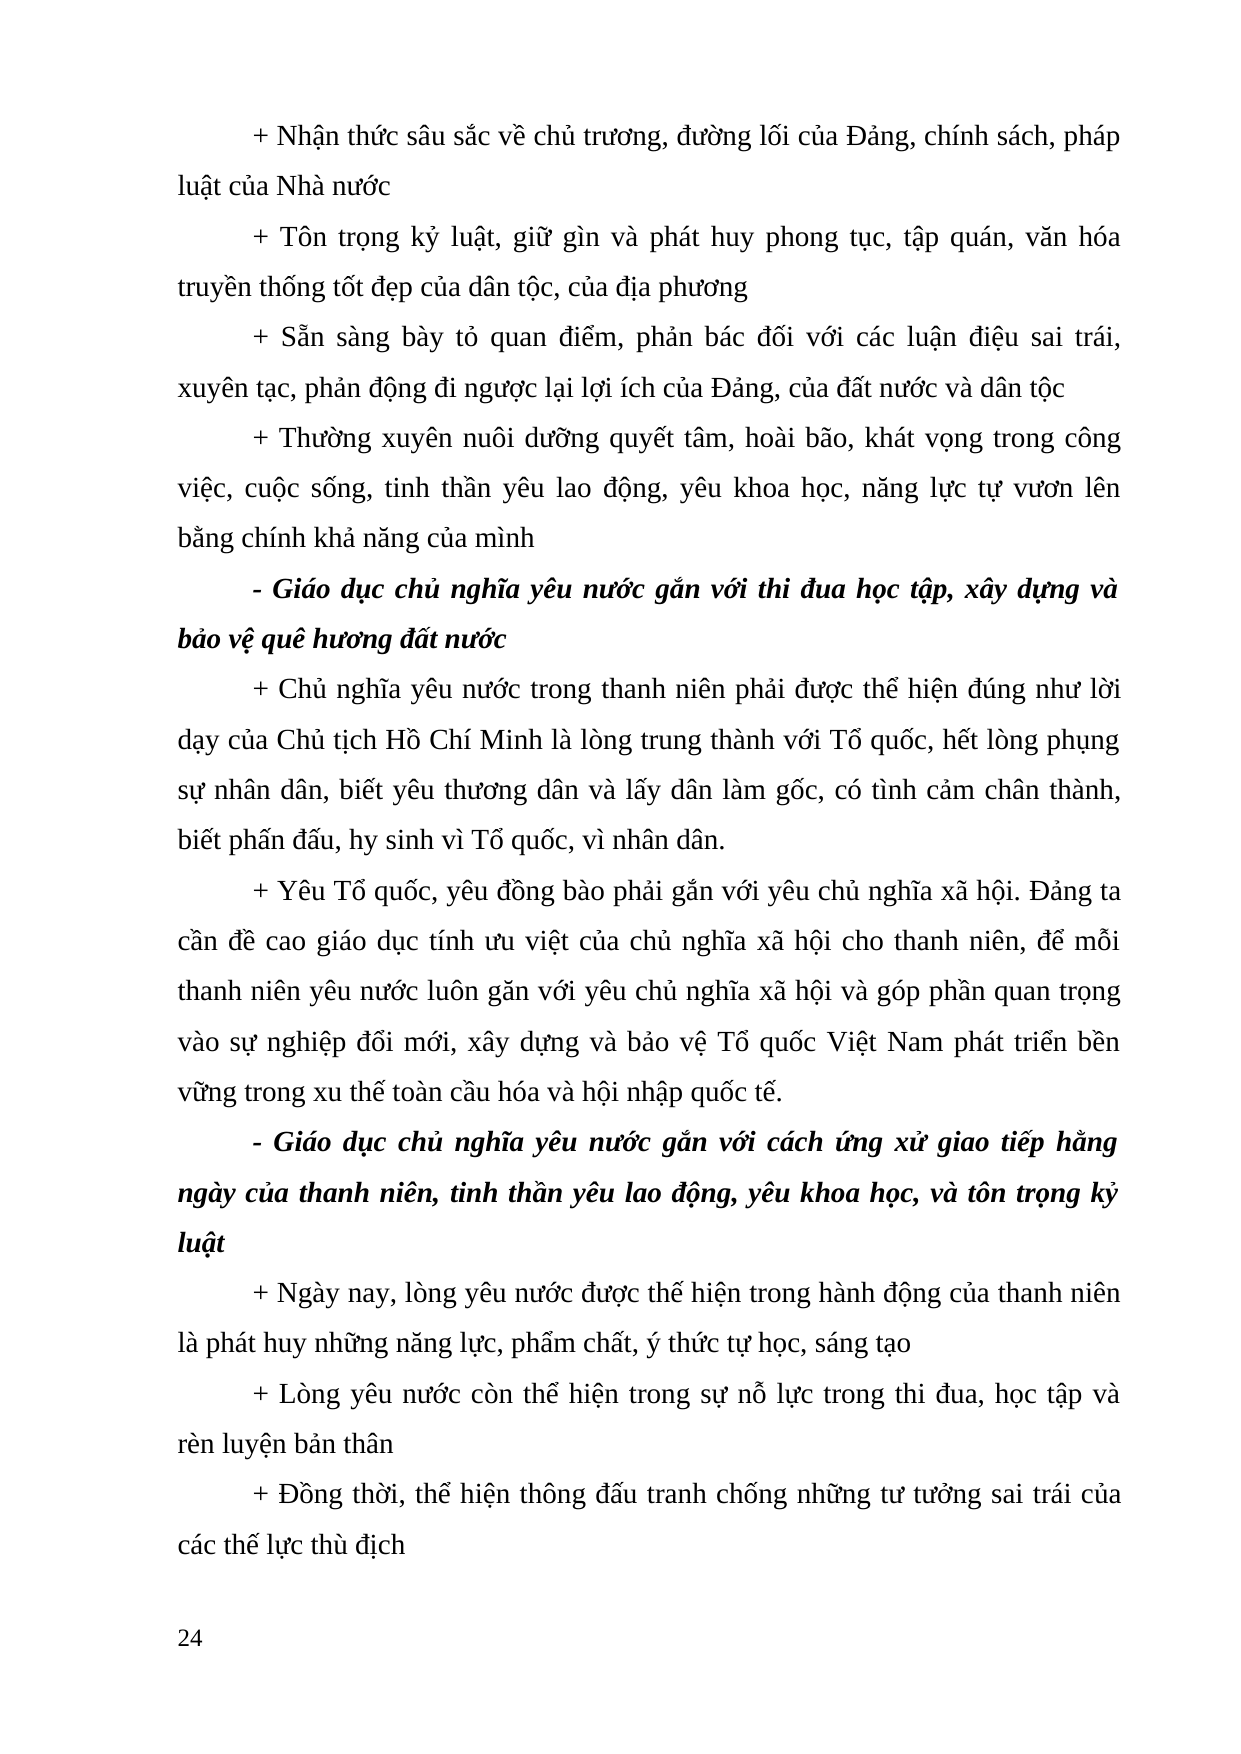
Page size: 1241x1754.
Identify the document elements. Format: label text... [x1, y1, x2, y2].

text - Giáo dục chủ nghĩa yêu nước gắn với cách ứng xử giao tiếp hằng ngày của thanh niên, tinh thần yêu lao động, yêu khoa học, và tôn trọng kỷ luật [177, 1124, 1122, 1258]
text + Yêu Tổ quốc, yêu đồng bào phải gắn với yêu chủ nghĩa xã hội. Đảng ta cần đề cao giáo dục tính ưu việt của chủ nghĩa xã hội cho thanh niên, để mỗi thanh niên yêu nước luôn găn với yêu chủ nghĩa xã hội và góp phần quan trọng vào sự nghiệp đổi mới, xây dựng và bảo vệ Tổ quốc Việt Nam phát triển bền vững trong xu thế toàn cầu hóa và hội nhập quốc tế. [177, 873, 1122, 1108]
text + Sẵn sàng bày tỏ quan điểm, phản bác đối với các luận điệu sai trái, xuyên tạc, phản động đi ngược lại lợi ích của Đảng, của đất nước và dân tộc [177, 319, 1122, 403]
text + Chủ nghĩa yêu nước trong thanh niên phải được thể hiện đúng như lời dạy của Chủ tịch Hồ Chí Minh là lòng trung thành với Tổ quốc, hết lòng phụng sự nhân dân, biết yêu thương dân và lấy dân làm gốc, có tình cảm chân thành, biết phấn đấu, hy sinh vì Tổ quốc, vì nhân dân. [177, 672, 1122, 856]
text + Thường xuyên nuôi dưỡng quyết tâm, hoài bão, khát vọng trong công việc, cuộc sống, tinh thần yêu lao động, yêu khoa học, năng lực tự vươn lên bằng chính khả năng của mình [177, 420, 1122, 554]
text - Giáo dục chủ nghĩa yêu nước gắn với thi đua học tập, xây dựng và bảo vệ quê hương đất nước [177, 571, 1122, 655]
text + Nhận thức sâu sắc về chủ trương, đường lối của Đảng, chính sách, pháp luật của Nhà nước [177, 118, 1122, 202]
text + Lòng yêu nước còn thể hiện trong sự nỗ lực trong thi đua, học tập và rèn luyện bản thân [177, 1376, 1122, 1460]
text + Đồng thời, thể hiện thông đấu tranh chống những tư tưởng sai trái của các thế lực thù địch [177, 1477, 1122, 1560]
text + Tôn trọng kỷ luật, giữ gìn và phát huy phong tục, tập quán, văn hóa truyền thống tốt đẹp của dân tộc, của địa phương [177, 219, 1122, 303]
text + Ngày nay, lòng yêu nước được thế hiện trong hành động của thanh niên là phát huy những năng lực, phẩm chất, ý thức tự học, sáng tạo [177, 1275, 1122, 1359]
